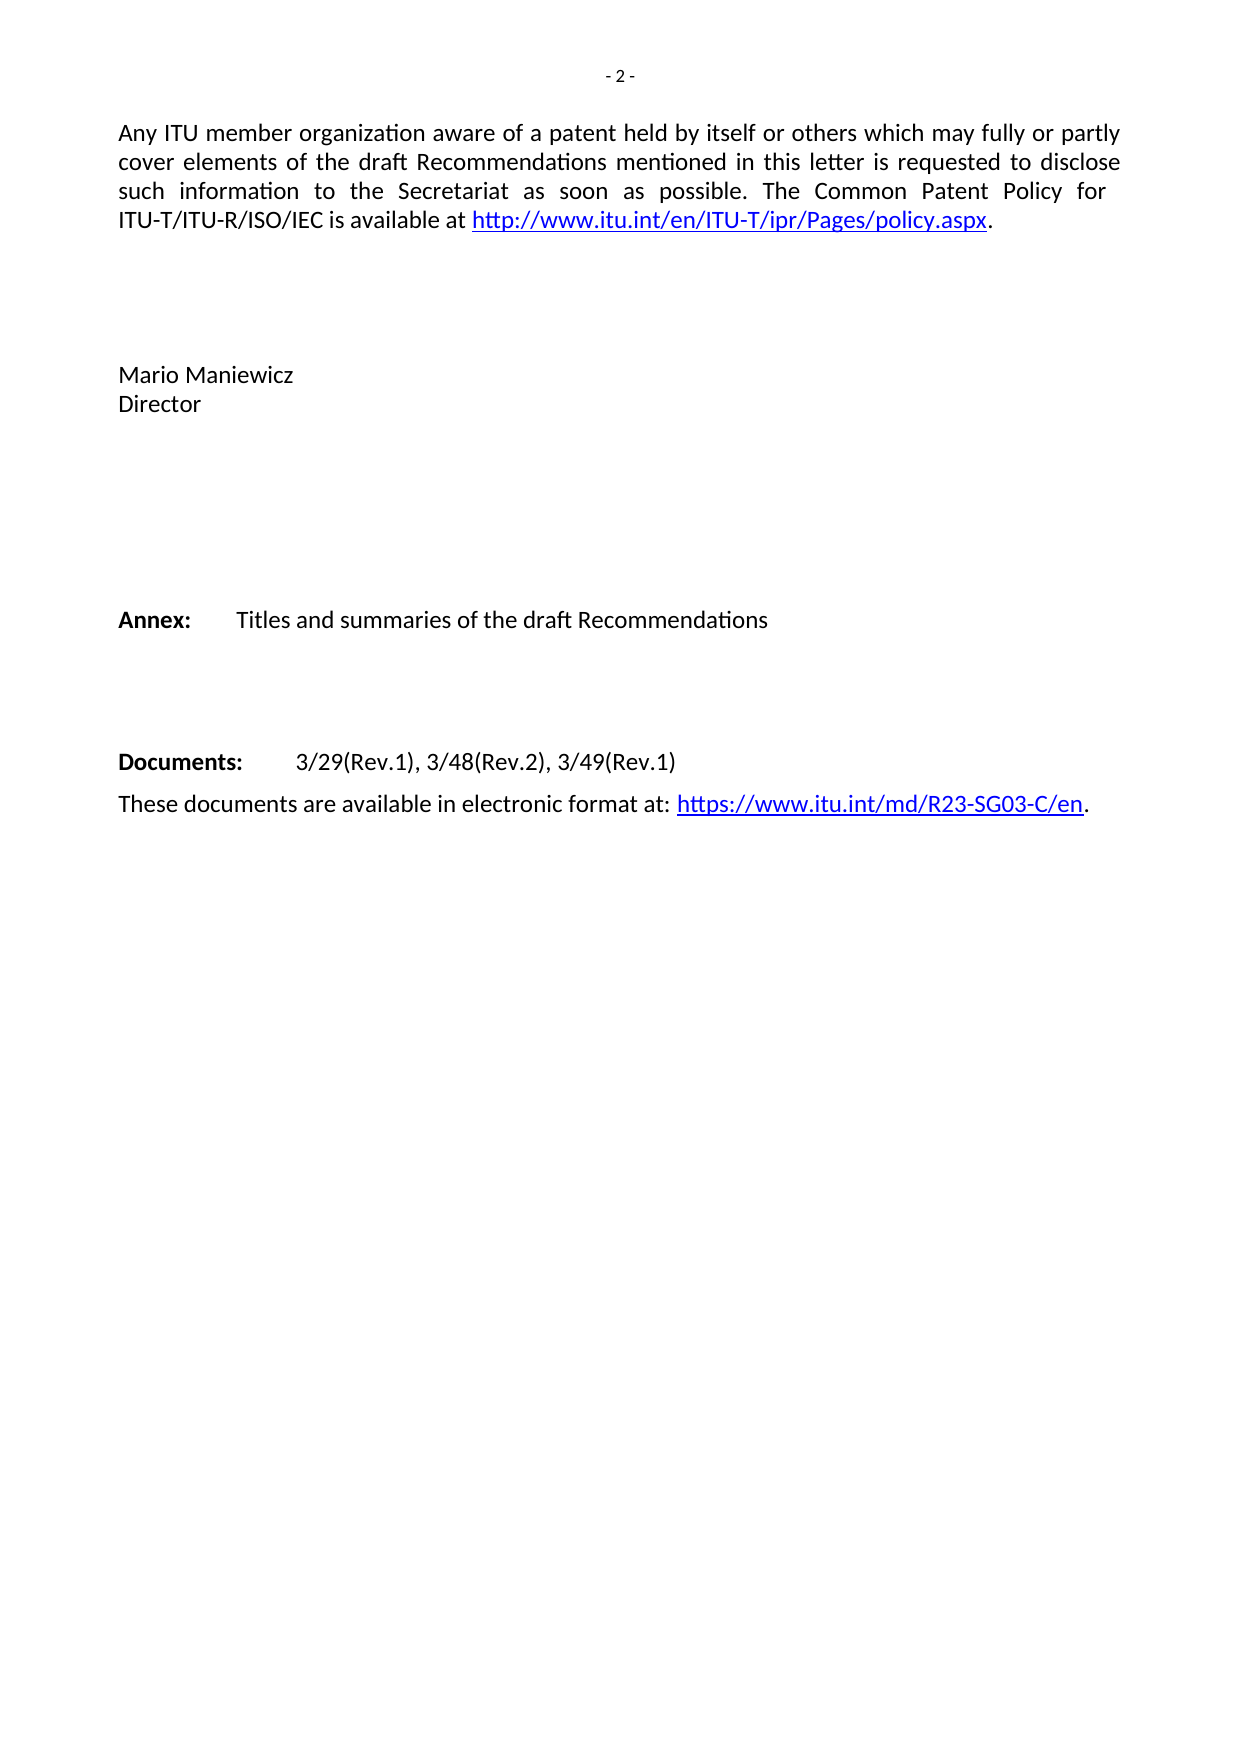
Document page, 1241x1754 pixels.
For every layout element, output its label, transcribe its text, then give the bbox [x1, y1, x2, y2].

text Any ITU member organization aware of a patent held by itself or others which may fully or partly cover elements of the draft Recommendations mentioned in this letter is requested to disclose such information to the Secretariat as soon as possible. The Common Patent Policy for ITU-T/ITU-R/ISO/IEC is available at http://www.itu.int/en/ITU-T/ipr/Pages/policy.aspx. [118, 118, 1122, 235]
text Mario Maniewicz Director [118, 360, 1122, 418]
text Documents: 3/29(Rev.1), 3/48(Rev.2), 3/49(Rev.1) [118, 747, 1122, 776]
text These documents are available in electronic format at: https://www.itu.int/md/R23-SG03-C/en. [118, 789, 1122, 818]
text Annex: Titles and summaries of the draft Recommendations [118, 606, 1122, 635]
